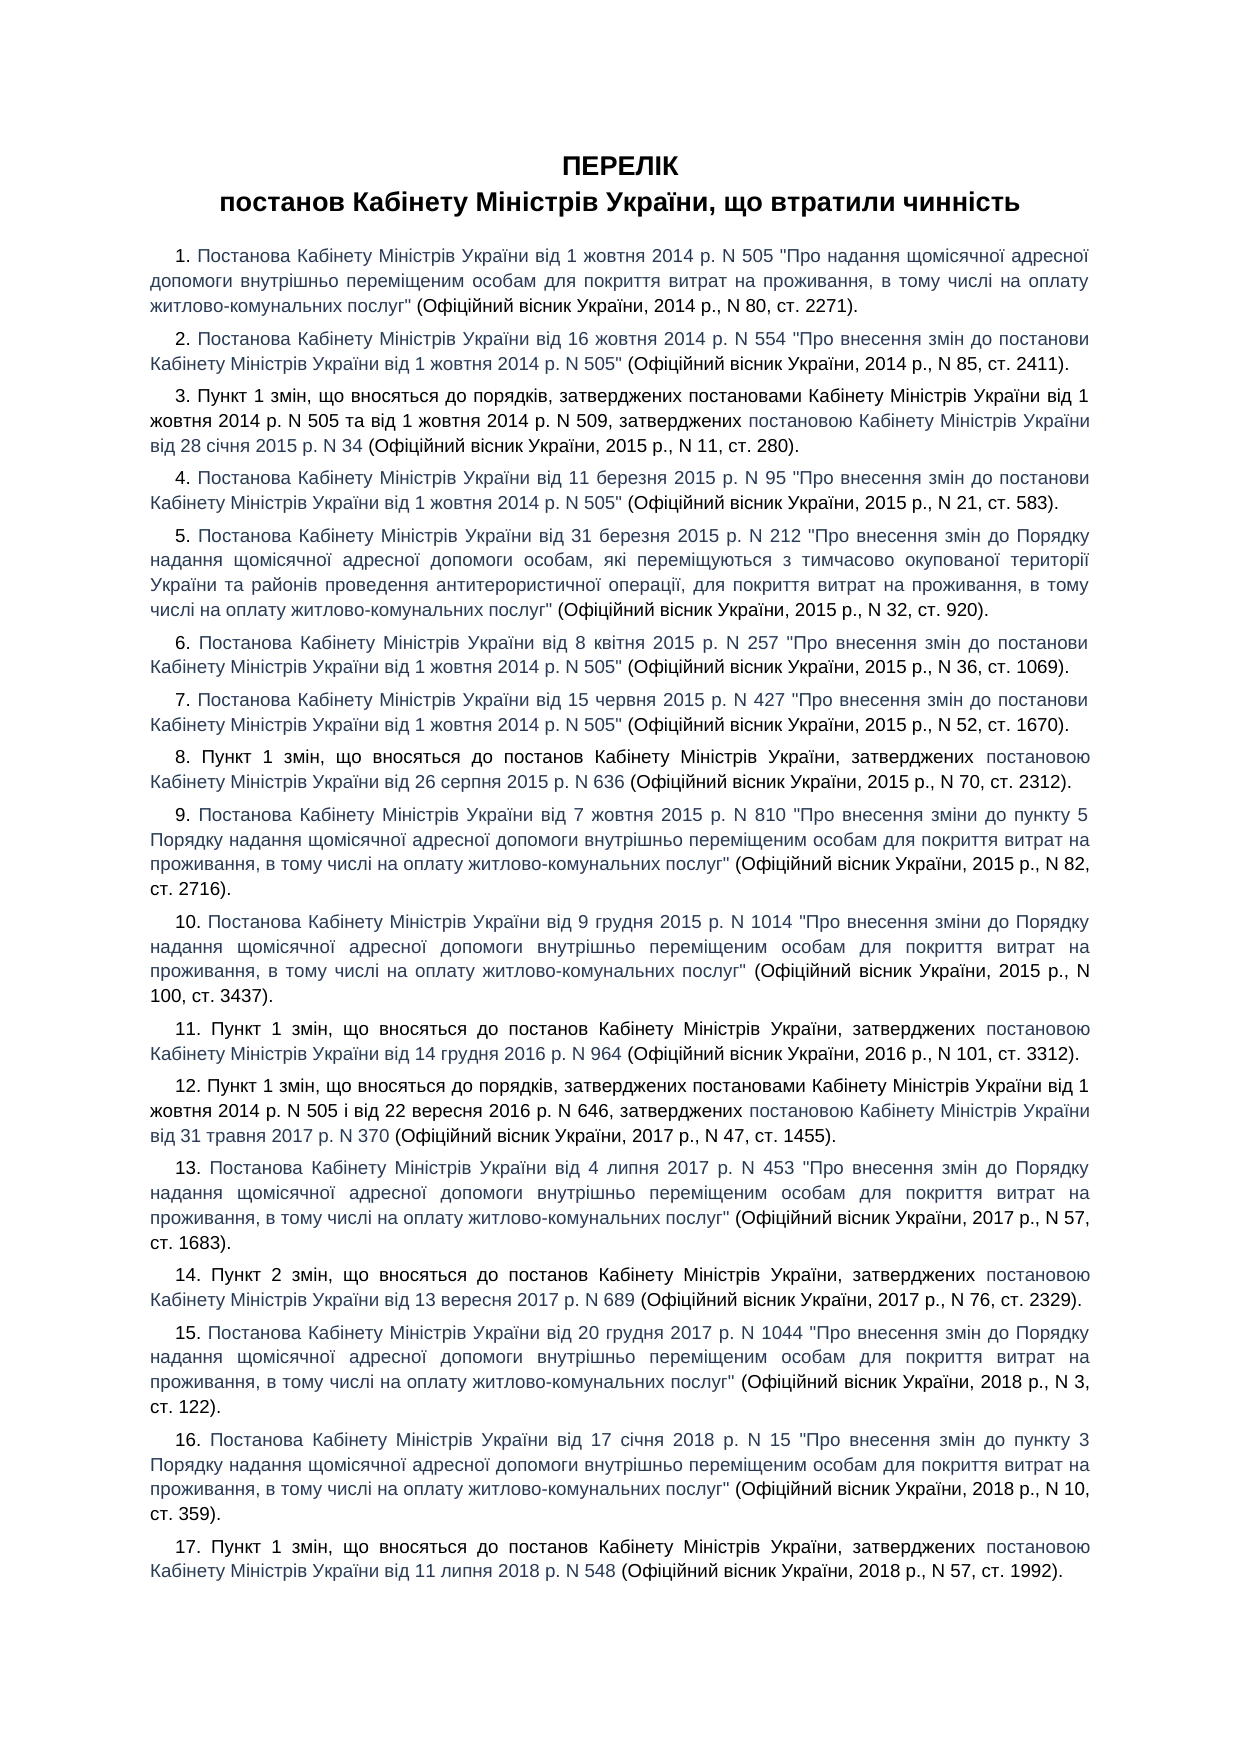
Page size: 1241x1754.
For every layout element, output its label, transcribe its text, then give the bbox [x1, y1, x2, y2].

text 8. Пункт 1 змін, що вносяться до постанов Кабінету Міністрів України, затверджених постановою Кабінету Міністрів України від 26 серпня 2015 р. N 636 (Офіційний вісник України, 2015 р., N 70, ст. 2312). [150, 746, 1090, 793]
text 3. Пункт 1 змін, що вносяться до порядків, затверджених постановами Кабінету Міністрів України від 1 жовтня 2014 р. N 505 та від 1 жовтня 2014 р. N 509, затверджених постановою Кабінету Міністрів України від 28 січня 2015 р. N 34 (Офіційний вісник України, 2015 р., N 11, ст. 280). [150, 385, 1090, 456]
text 15. Постанова Кабінету Міністрів України від 20 грудня 2017 р. N 1044 "Про внесення змін до Порядку надання щомісячної адресної допомоги внутрішньо переміщеним особам для покриття витрат на проживання, в тому числі на оплату житлово-комунальних послуг" (Офіційний вісник України, 2018 р., N 3, ст. 122). [150, 1322, 1090, 1417]
text 7. Постанова Кабінету Міністрів України від 15 червня 2015 р. N 427 "Про внесення змін до постанови Кабінету Міністрів України від 1 жовтня 2014 р. N 505" (Офіційний вісник України, 2015 р., N 52, ст. 1670). [150, 689, 1090, 735]
text 12. Пункт 1 змін, що вносяться до порядків, затверджених постановами Кабінету Міністрів України від 1 жовтня 2014 р. N 505 і від 22 вересня 2016 р. N 646, затверджених постановою Кабінету Міністрів України від 31 травня 2017 р. N 370 (Офіційний вісник України, 2017 р., N 47, ст. 1455). [150, 1075, 1090, 1146]
text 5. Постанова Кабінету Міністрів України від 31 березня 2015 р. N 212 "Про внесення змін до Порядку надання щомісячної адресної допомоги особам, які переміщуються з тимчасово окупованої території України та районів проведення антитерористичної операції, для покриття витрат на проживання, в тому числі на оплату житлово-комунальних послуг" (Офіційний вісник України, 2015 р., N 32, ст. 920). [150, 524, 1090, 620]
text 16. Постанова Кабінету Міністрів України від 17 січня 2018 р. N 15 "Про внесення змін до пункту 3 Порядку надання щомісячної адресної допомоги внутрішньо переміщеним особам для покриття витрат на проживання, в тому числі на оплату житлово-комунальних послуг" (Офіційний вісник України, 2018 р., N 10, ст. 359). [150, 1428, 1090, 1524]
text 9. Постанова Кабінету Міністрів України від 7 жовтня 2015 р. N 810 "Про внесення зміни до пункту 5 Порядку надання щомісячної адресної допомоги внутрішньо переміщеним особам для покриття витрат на проживання, в тому числі на оплату житлово-комунальних послуг" (Офіційний вісник України, 2015 р., N 82, ст. 2716). [150, 804, 1090, 899]
text 6. Постанова Кабінету Міністрів України від 8 квітня 2015 р. N 257 "Про внесення змін до постанови Кабінету Міністрів України від 1 жовтня 2014 р. N 505" (Офіційний вісник України, 2015 р., N 36, ст. 1069). [150, 631, 1090, 678]
text 13. Постанова Кабінету Міністрів України від 4 липня 2017 р. N 453 "Про внесення змін до Порядку надання щомісячної адресної допомоги внутрішньо переміщеним особам для покриття витрат на проживання, в тому числі на оплату житлово-комунальних послуг" (Офіційний вісник України, 2017 р., N 57, ст. 1683). [150, 1157, 1090, 1253]
text 11. Пункт 1 змін, що вносяться до постанов Кабінету Міністрів України, затверджених постановою Кабінету Міністрів України від 14 грудня 2016 р. N 964 (Офіційний вісник України, 2016 р., N 101, ст. 3312). [150, 1018, 1090, 1064]
text 4. Постанова Кабінету Міністрів України від 11 березня 2015 р. N 95 "Про внесення змін до постанови Кабінету Міністрів України від 1 жовтня 2014 р. N 505" (Офіційний вісник України, 2015 р., N 21, ст. 583). [150, 467, 1090, 513]
subtitle ПЕРЕЛІК постанов Кабінету Міністрів України, що втратили чинність [150, 150, 1090, 217]
text 14. Пункт 2 змін, що вносяться до постанов Кабінету Міністрів України, затверджених постановою Кабінету Міністрів України від 13 вересня 2017 р. N 689 (Офіційний вісник України, 2017 р., N 76, ст. 2329). [150, 1264, 1090, 1311]
text 17. Пункт 1 змін, що вносяться до постанов Кабінету Міністрів України, затверджених постановою Кабінету Міністрів України від 11 липня 2018 р. N 548 (Офіційний вісник України, 2018 р., N 57, ст. 1992). [150, 1536, 1090, 1582]
text 1. Постанова Кабінету Міністрів України від 1 жовтня 2014 р. N 505 "Про надання щомісячної адресної допомоги внутрішньо переміщеним особам для покриття витрат на проживання, в тому числі на оплату житлово-комунальних послуг" (Офіційний вісник України, 2014 р., N 80, ст. 2271). [150, 245, 1090, 316]
text 10. Постанова Кабінету Міністрів України від 9 грудня 2015 р. N 1014 "Про внесення зміни до Порядку надання щомісячної адресної допомоги внутрішньо переміщеним особам для покриття витрат на проживання, в тому числі на оплату житлово-комунальних послуг" (Офіційний вісник України, 2015 р., N 100, ст. 3437). [150, 911, 1090, 1007]
text 2. Постанова Кабінету Міністрів України від 16 жовтня 2014 р. N 554 "Про внесення змін до постанови Кабінету Міністрів України від 1 жовтня 2014 р. N 505" (Офіційний вісник України, 2014 р., N 85, ст. 2411). [150, 327, 1090, 374]
